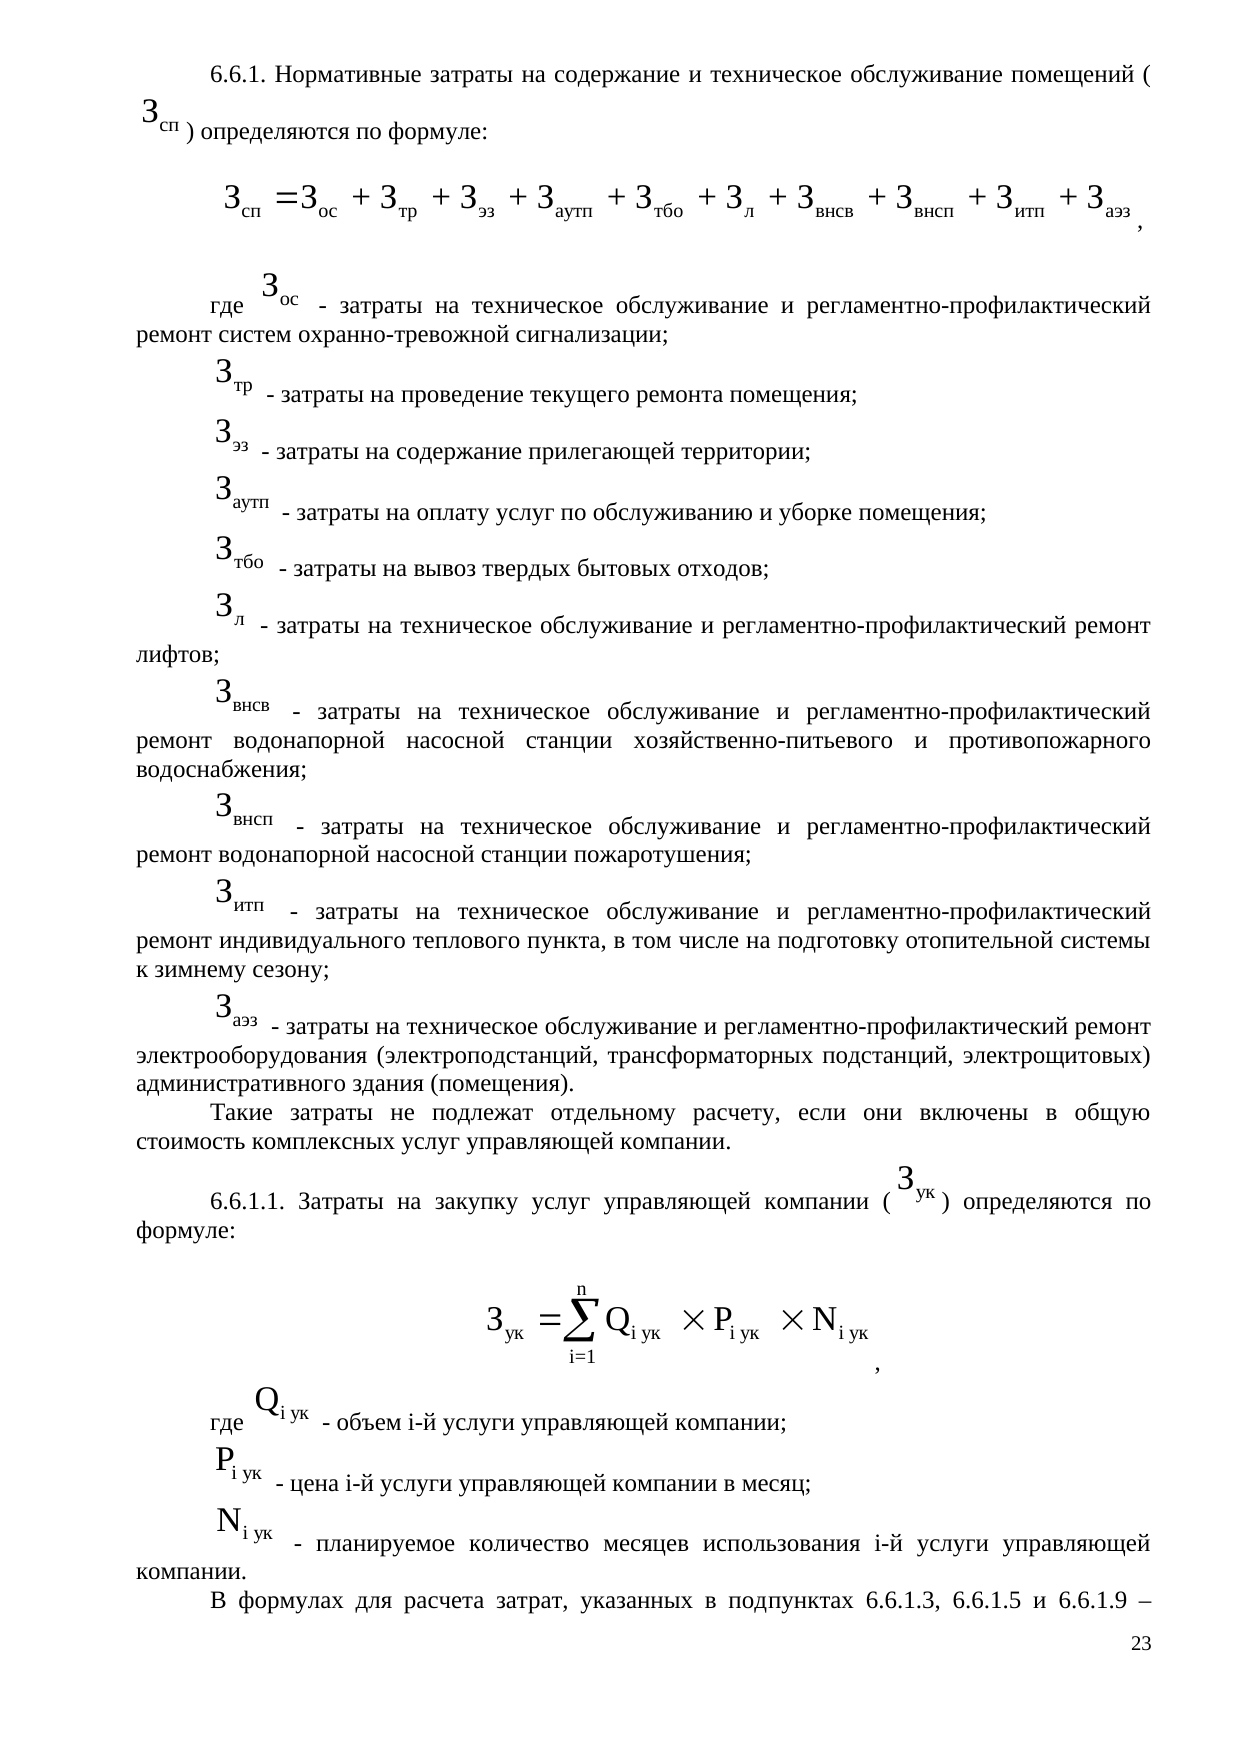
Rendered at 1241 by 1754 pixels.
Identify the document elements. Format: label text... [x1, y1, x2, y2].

text - затраты на техническое обслуживание и регламентно-профилактический ремонт электрооборудования (электроподстанций, трансформаторных подстанций, электрощитовых) административного здания (помещения). [136, 983, 1152, 1097]
text , [136, 173, 1152, 234]
text - затраты на содержание прилегающей территории; [136, 408, 1152, 465]
text - затраты на техническое обслуживание и регламентно-профилактический ремонт индивидуального теплового пункта, в том числе на подготовку отопительной системы к зимнему сезону; [136, 868, 1152, 983]
text 6.6.1. Нормативные затраты на содержание и техническое обслуживание помещений () определяются по формуле: [136, 59, 1152, 145]
text - цена i-й услуги управляющей компании в месяц; [136, 1436, 1152, 1496]
text - затраты на техническое обслуживание и регламентно-профилактический ремонт водонапорной насосной станции хозяйственно-питьевого и противопожарного водоснабжения; [136, 668, 1152, 782]
text - затраты на проведение текущего ремонта помещения; [136, 348, 1152, 408]
text - планируемое количество месяцев использования i-й услуги управляющей компании. [136, 1496, 1152, 1585]
text 6.6.1.1. Затраты на закупку услуг управляющей компании () определяются по формуле: [136, 1155, 1152, 1243]
text где - затраты на техническое обслуживание и регламентно-профилактический ремонт систем охранно-тревожной сигнализации; [136, 262, 1152, 348]
text Такие затраты не подлежат отдельному расчету, если они включены в общую стоимость комплексных услуг управляющей компании. [136, 1097, 1152, 1155]
text - затраты на вывоз твердых бытовых отходов; [136, 525, 1152, 582]
text , [136, 1272, 1152, 1376]
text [136, 1585, 1152, 1614]
text - затраты на оплату услуг по обслуживанию и уборке помещения; [136, 465, 1152, 525]
text - затраты на техническое обслуживание и регламентно-профилактический ремонт водонапорной насосной станции пожаротушения; [136, 782, 1152, 868]
text где - объем i-й услуги управляющей компании; [136, 1376, 1152, 1436]
text - затраты на техническое обслуживание и регламентно-профилактический ремонт лифтов; [136, 582, 1152, 668]
